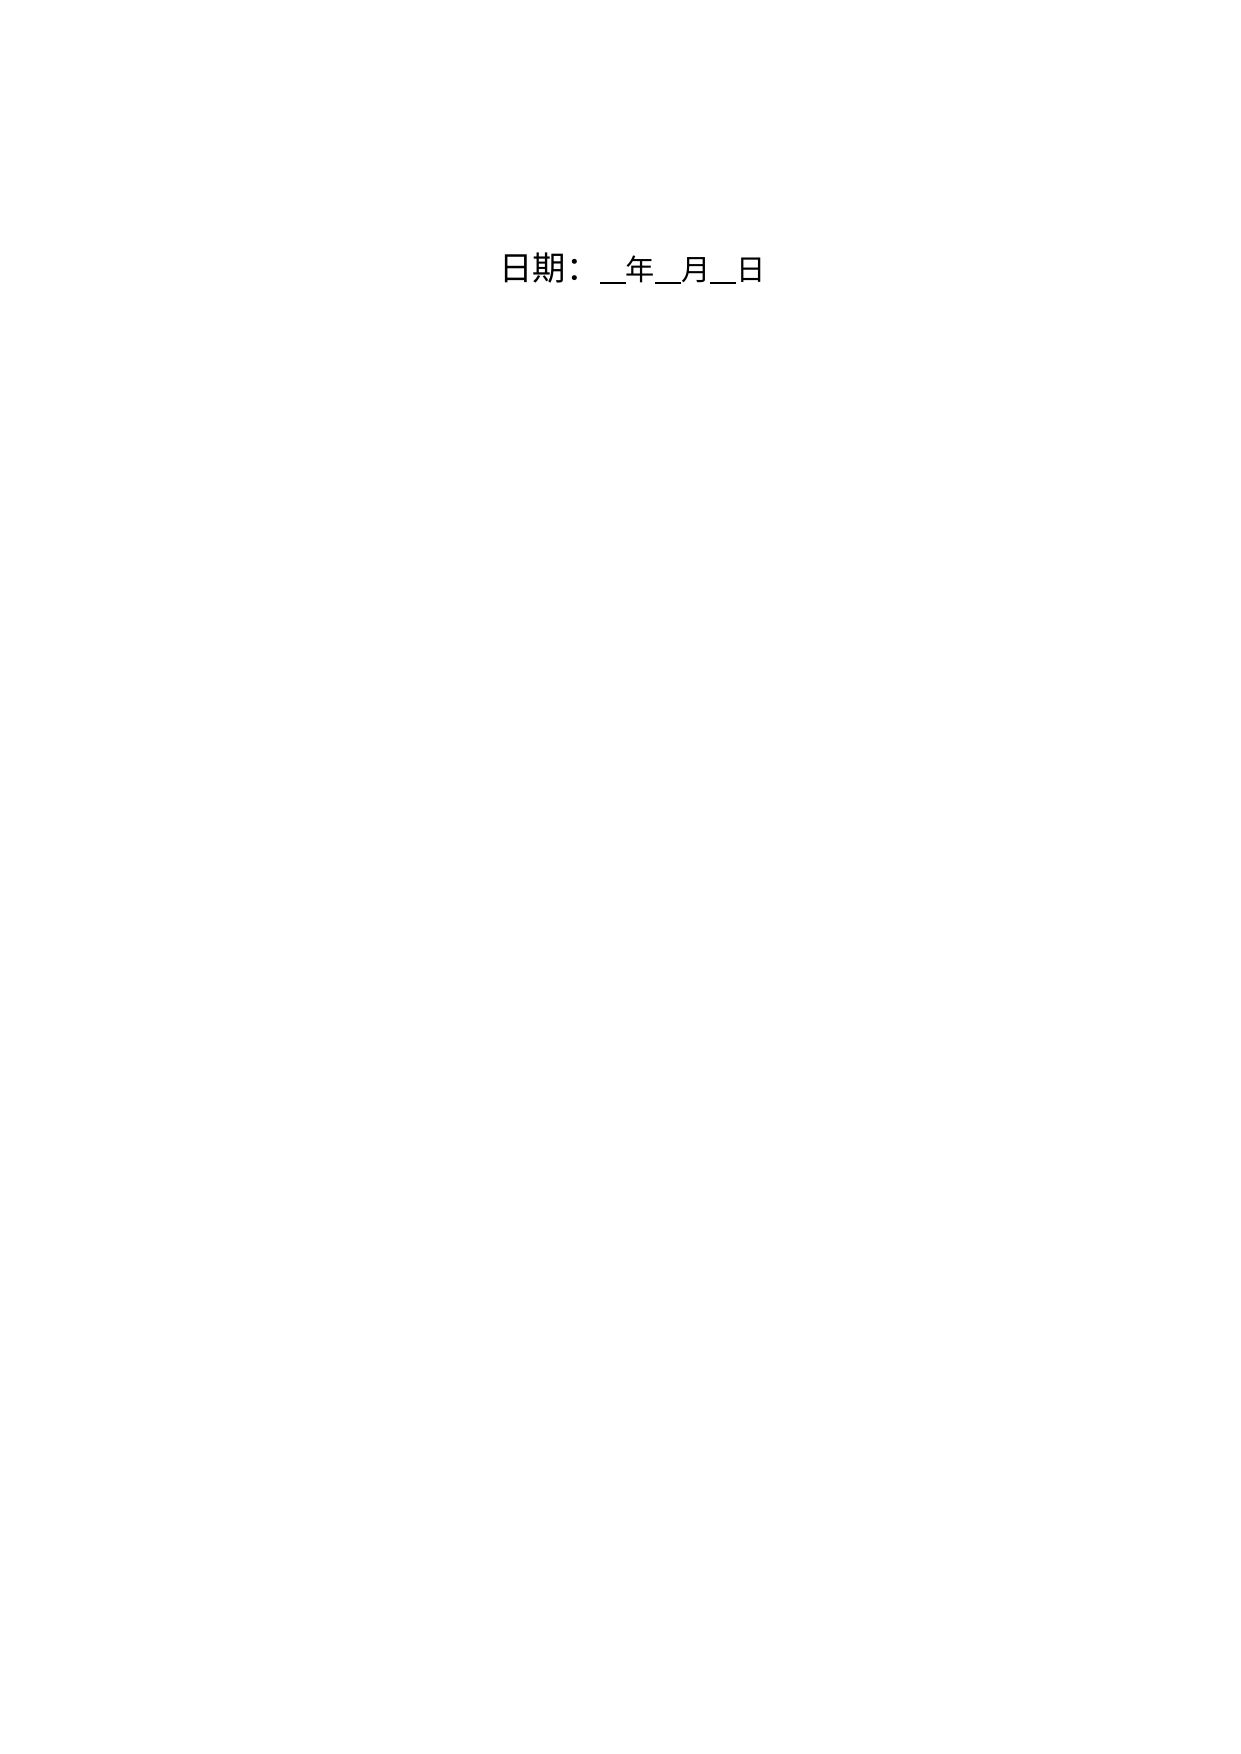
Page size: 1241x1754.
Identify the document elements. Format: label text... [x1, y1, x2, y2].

text 日期： 年 月 日 [165, 233, 1087, 298]
